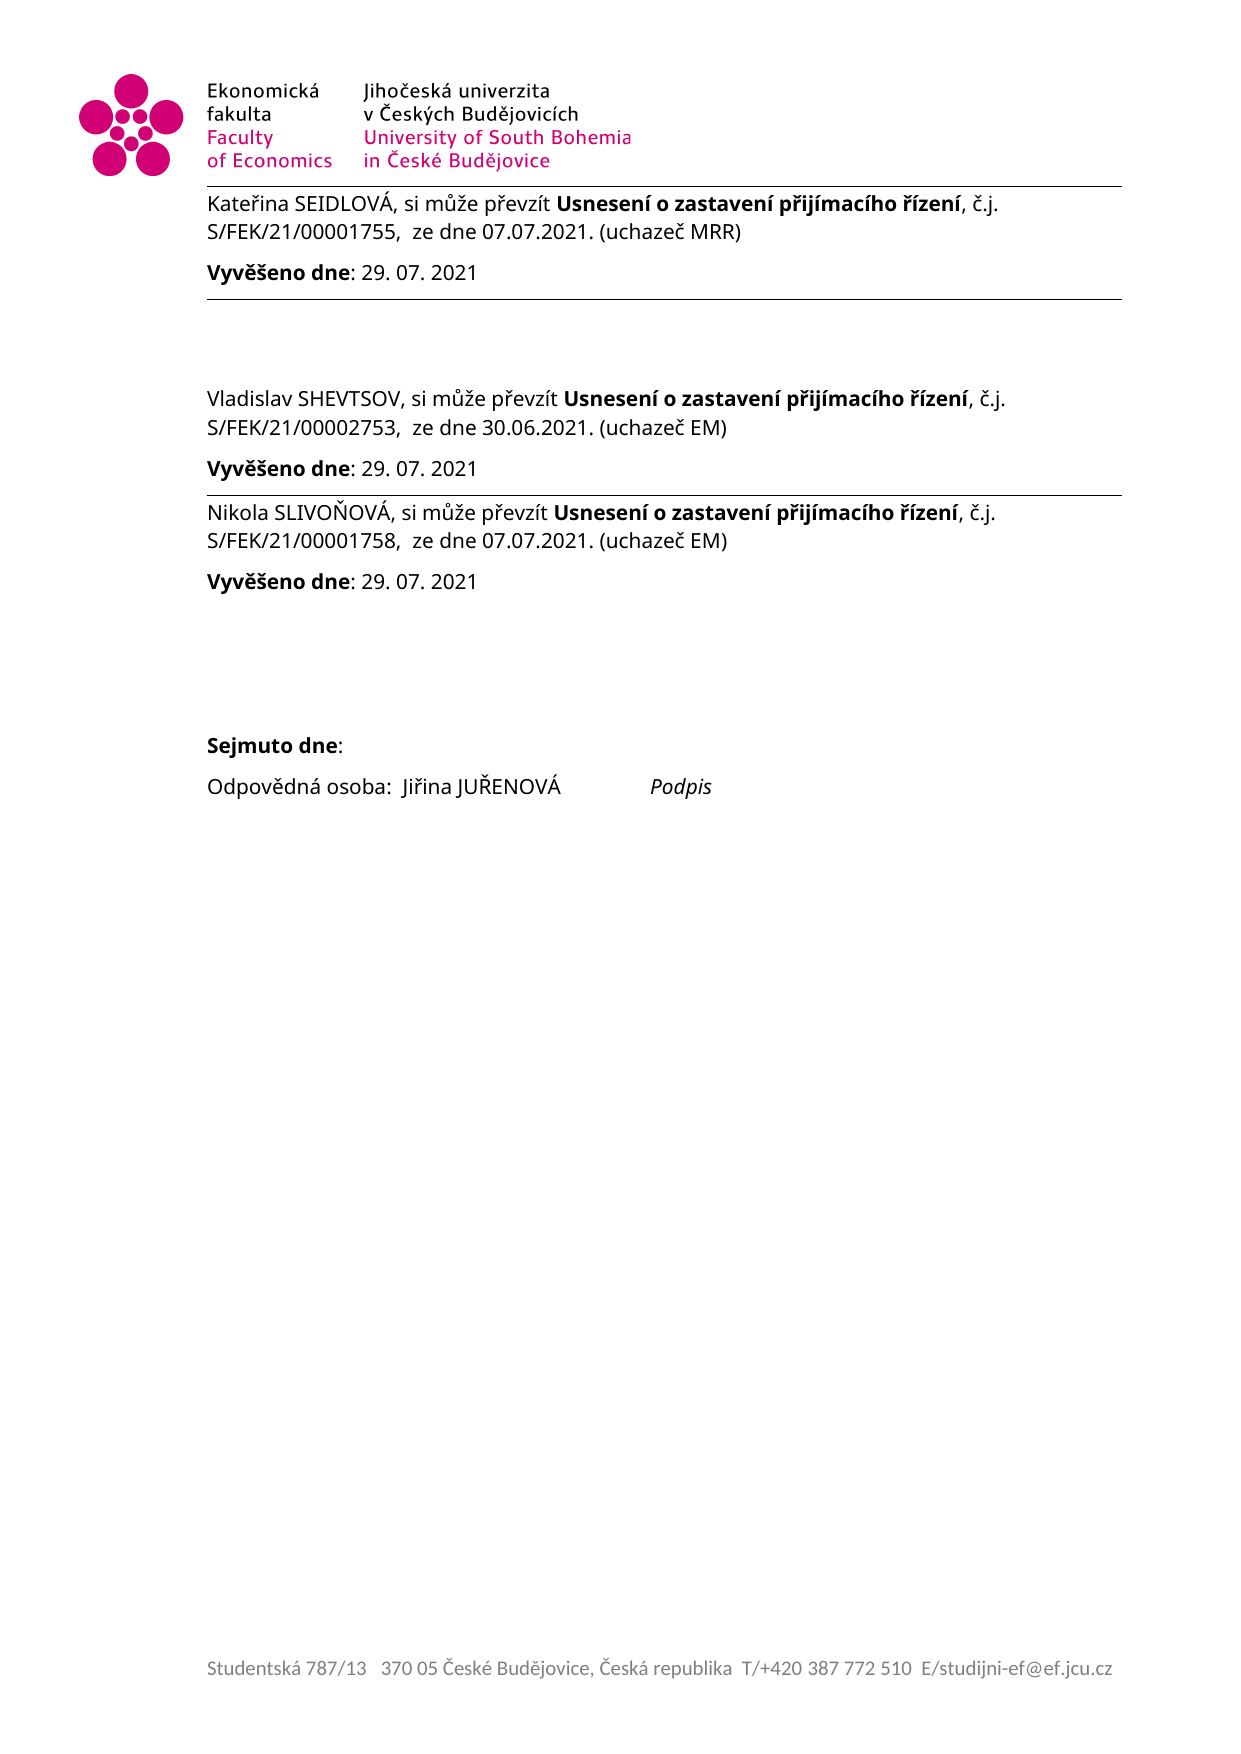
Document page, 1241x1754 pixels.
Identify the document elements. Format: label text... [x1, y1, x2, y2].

picture [79, 74, 631, 176]
text Kateřina SEIDLOVÁ, si může převzít Usnesení o zastavení přijímacího řízení, č.j. S/FEK/21/00001755, ze dne 07.07.2021. (uchazeč MRR) [207, 187, 1122, 246]
text Odpovědná osoba: Jiřina JUŘENOVÁ Podpis [207, 772, 1122, 800]
text Vyvěšeno dne: 29. 07. 2021 [207, 567, 1122, 596]
text Nikola SLIVOŇOVÁ, si může převzít Usnesení o zastavení přijímacího řízení, č.j. S/FEK/21/00001758, ze dne 07.07.2021. (uchazeč EM) [207, 496, 1122, 555]
text Sejmuto dne: [207, 731, 1122, 759]
text Vyvěšeno dne: 29. 07. 2021 [207, 258, 1122, 287]
text Vyvěšeno dne: 29. 07. 2021 [207, 454, 1122, 482]
text Vladislav SHEVTSOV, si může převzít Usnesení o zastavení přijímacího řízení, č.j. S/FEK/21/00002753, ze dne 30.06.2021. (uchazeč EM) [207, 381, 1122, 441]
